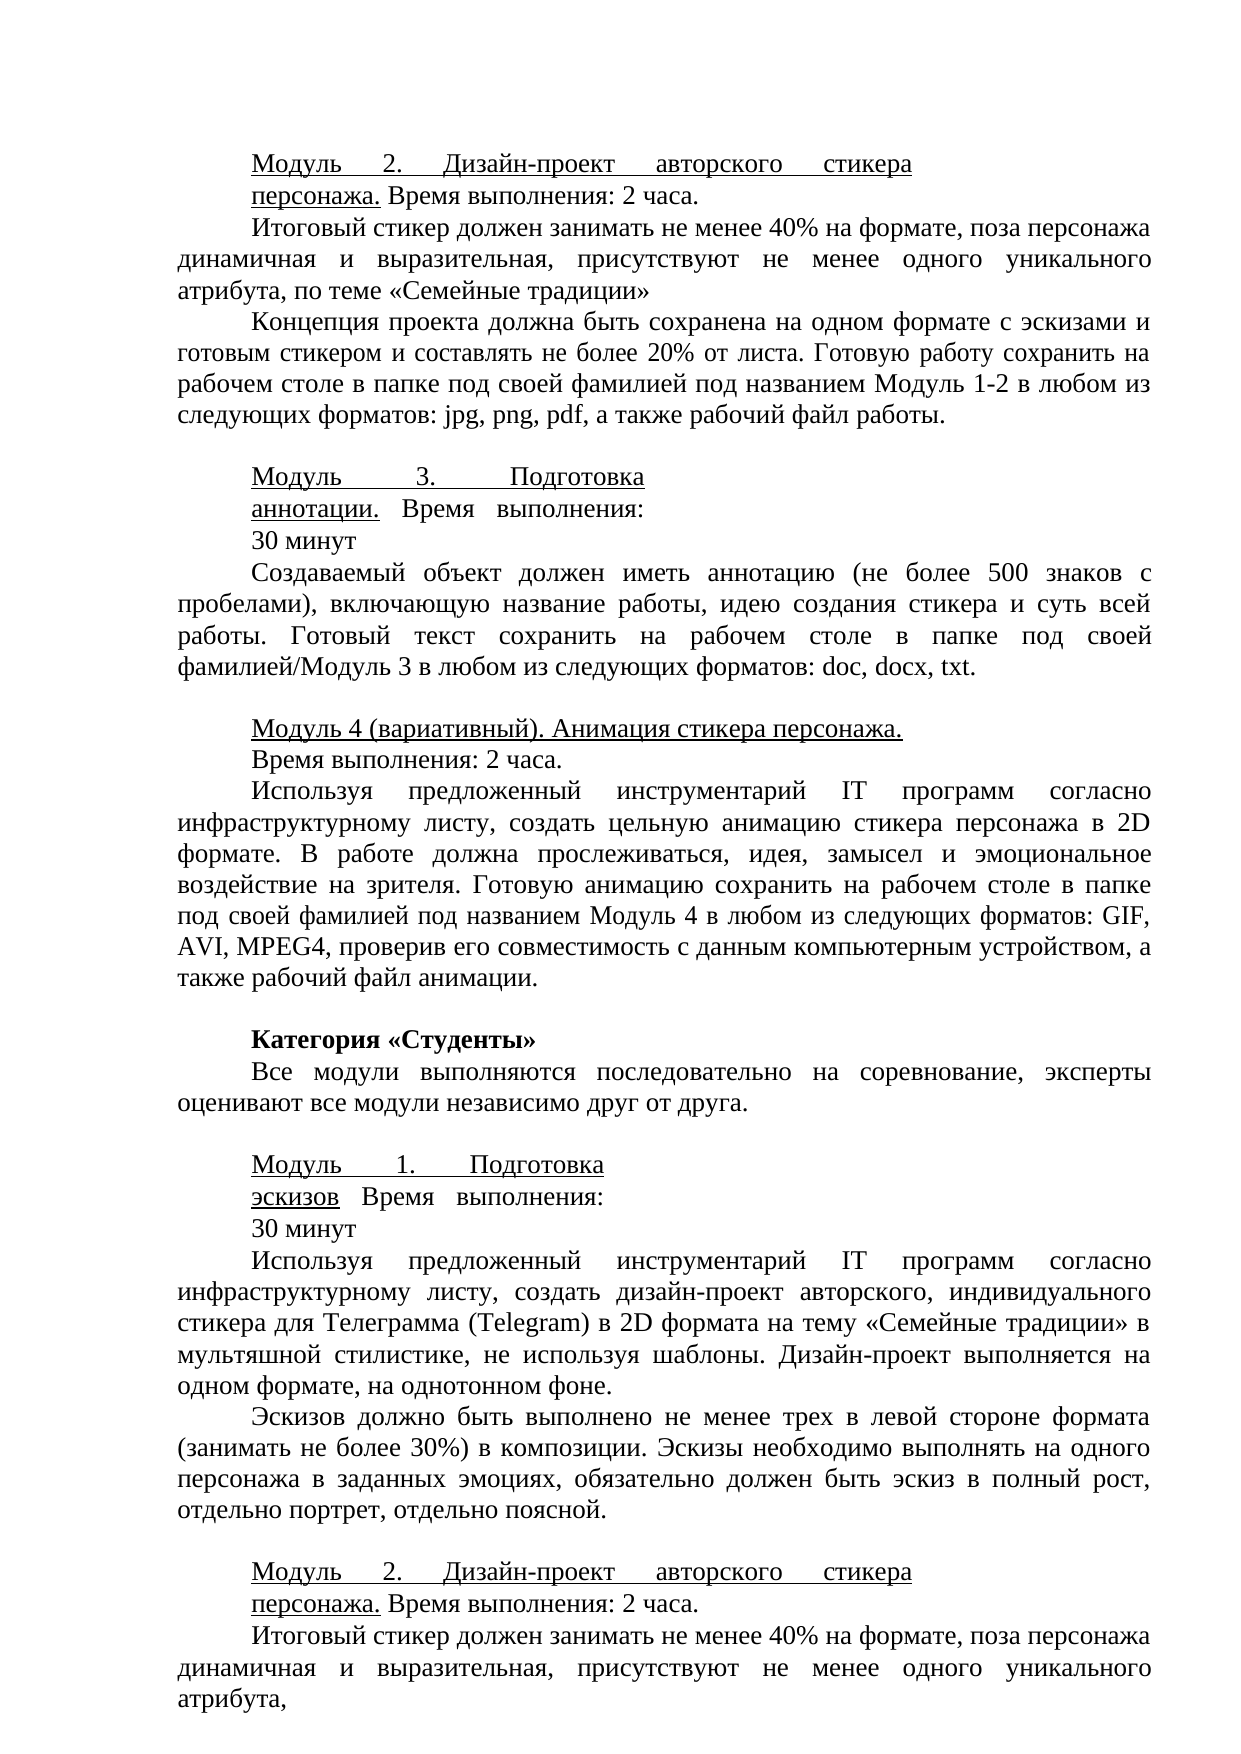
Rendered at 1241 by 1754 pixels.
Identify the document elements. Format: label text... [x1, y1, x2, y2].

text Модуль 2. Дизайн-проект авторского стикера персонажа. Время выполнения: 2 часа. [251, 1556, 912, 1583]
text Модуль 2. Дизайн-проект авторского стикера персонажа. Время выполнения: 2 часа. [251, 176, 912, 211]
text Модуль 3. Подготовка аннотации. Время выполнения: 30 минут [251, 489, 644, 556]
text Модуль 3. Подготовка аннотации. Время выполнения: 30 минут [251, 461, 644, 488]
text Модуль 1. Подготовка эскизов Время выполнения: 30 минут [251, 1148, 604, 1176]
text Итоговый стикер должен занимать не менее 40% на формате, поза персонажа динамичная и выразительная, присутствуют не менее одного уникального атрибута, по теме «Семейные традиции» [177, 211, 1152, 305]
text Модуль 2. Дизайн-проект авторского стикера персонажа. Время выполнения: 2 часа. [251, 1584, 912, 1619]
text Создаваемый объект должен иметь аннотацию (не более 500 знаков с пробелами), включающую название работы, идею создания стикера и суть всей работы. Готовый текст сохранить на рабочем столе в папке под своей фамилией/Модуль 3 в любом из следующих форматов: doc, docx, txt. [177, 556, 1152, 681]
text Модуль 2. Дизайн-проект авторского стикера персонажа. Время выполнения: 2 часа. [251, 147, 912, 175]
text Используя предложенный инструментарий IT программ согласно инфраструктурному листу, создать цельную анимацию стикера персонажа в 2D формате. В работе должна прослеживаться, идея, замысел и эмоциональное воздействие на зрителя. Готовую анимацию сохранить на рабочем столе в папке под своей фамилией под названием Модуль 4 в любом из следующих форматов: GIF, AVI, MPEG4, проверив его совместимость с данным компьютерным устройством, а также рабочий файл анимации. [177, 774, 1152, 992]
text Концепция проекта должна быть сохранена на одном формате с эскизами и готовым стикером и составлять не более 20% от листа. Готовую работу сохранить на рабочем столе в папке под своей фамилией под названием Модуль 1-2 в любом из следующих форматов: jpg, png, pdf, а также рабочий файл работы. [177, 305, 1152, 429]
text Эскизов должно быть выполнено не менее трех в левой стороне формата (занимать не более 30%) в композиции. Эскизы необходимо выполнять на одного персонажа в заданных эмоциях, обязательно должен быть эскиз в полный рост, отдельно портрет, отдельно поясной. [177, 1400, 1152, 1524]
text Модуль 4 (вариативный). Анимация стикера персонажа. Время выполнения: 2 часа. [251, 741, 903, 774]
text Категория «Студенты» [251, 1023, 1201, 1054]
text Модуль 4 (вариативный). Анимация стикера персонажа. Время выполнения: 2 часа. [251, 712, 903, 739]
text Итоговый стикер должен занимать не менее 40% на формате, поза персонажа динамичная и выразительная, присутствуют не менее одного уникального атрибута, [177, 1619, 1152, 1713]
text Используя предложенный инструментарий IT программ согласно инфраструктурному листу, создать дизайн-проект авторского, индивидуального стикера для Телеграмма (Telegram) в 2D формата на тему «Семейные традиции» в мультяшной стилистике, не используя шаблоны. Дизайн-проект выполняется на одном формате, на однотонном фоне. [177, 1244, 1152, 1400]
text Модуль 1. Подготовка эскизов Время выполнения: 30 минут [251, 1177, 604, 1243]
text Все модули выполняются последовательно на соревнование, эксперты оценивают все модули независимо друг от друга. [177, 1055, 1151, 1117]
